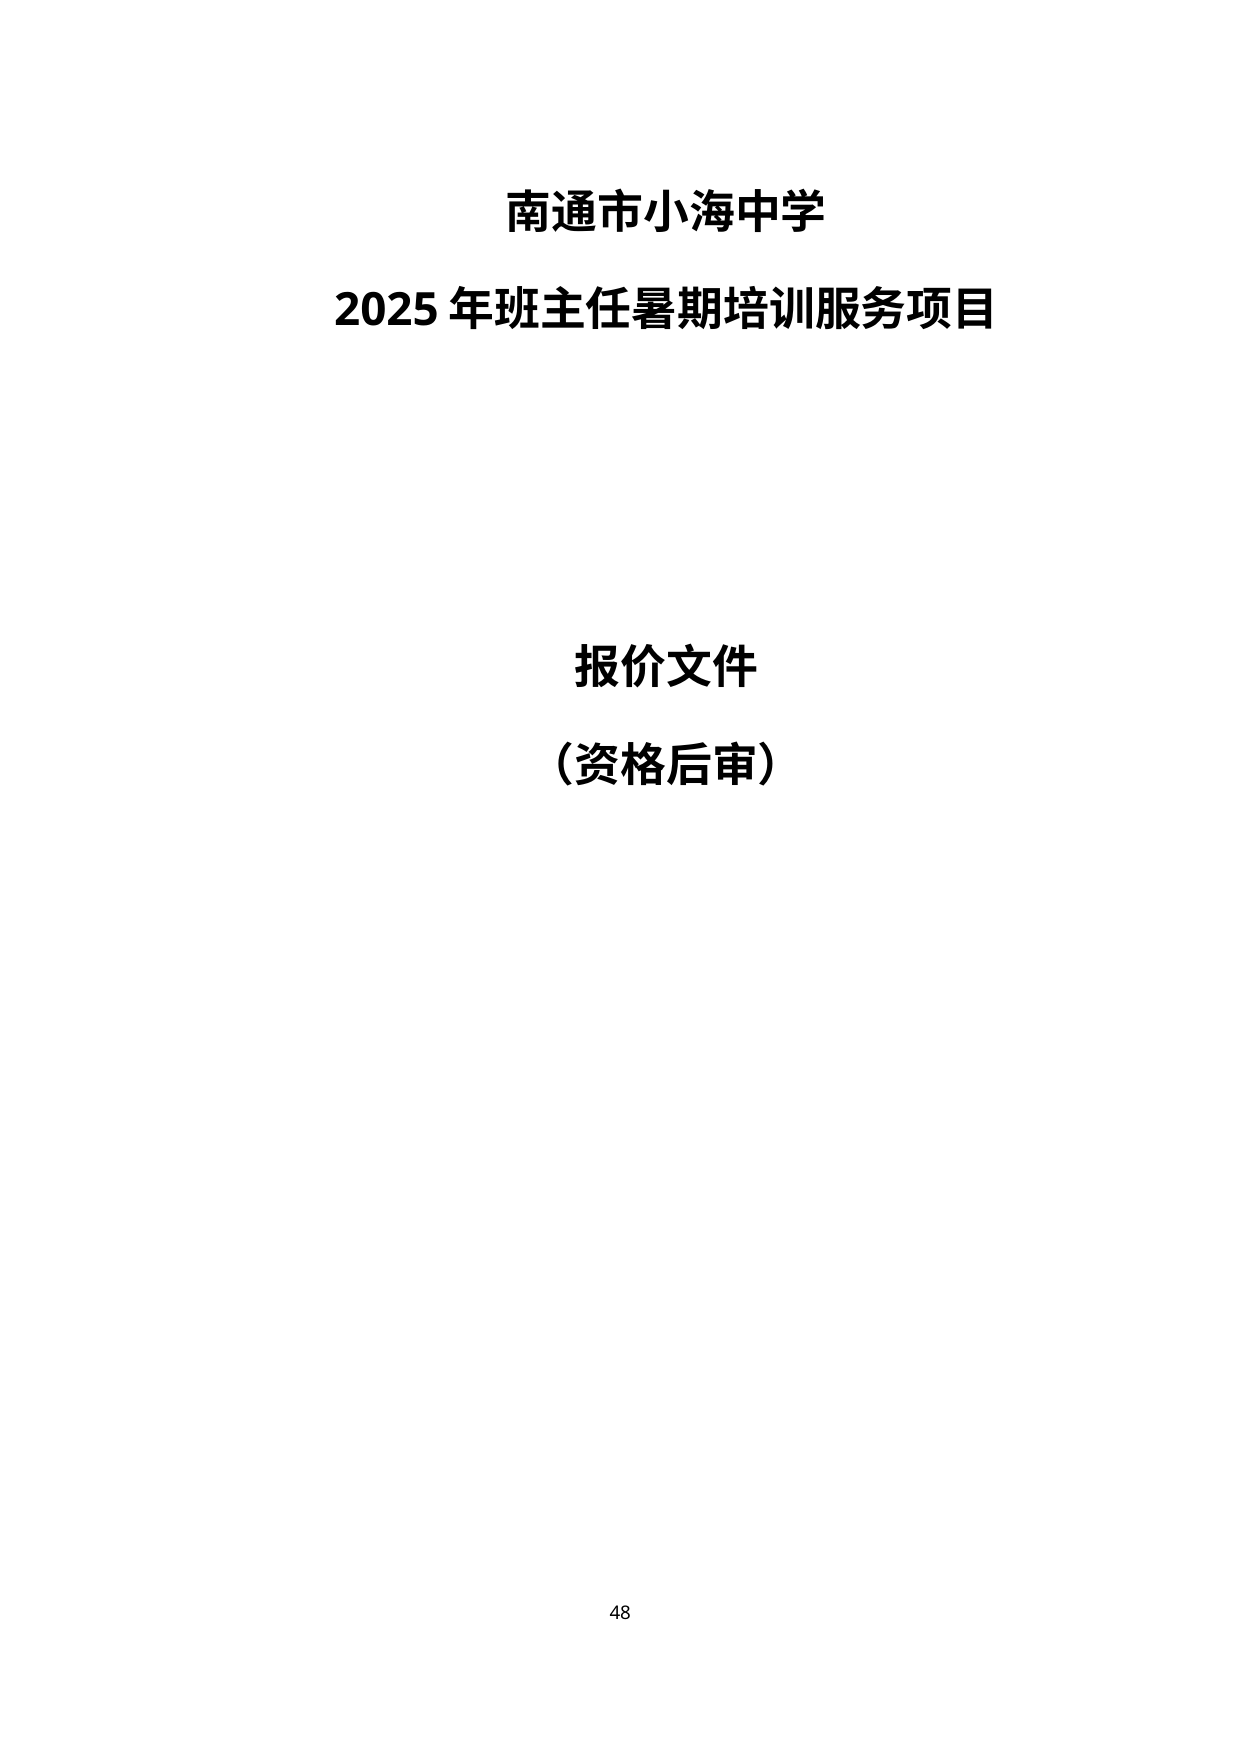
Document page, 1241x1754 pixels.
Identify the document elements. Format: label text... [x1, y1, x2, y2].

text 报价文件 [187, 615, 1053, 712]
text 2025年班主任暑期培训服务项目 [187, 257, 1053, 355]
text （资格后审） [187, 712, 1053, 810]
text 南通市小海中学 [187, 160, 1053, 257]
